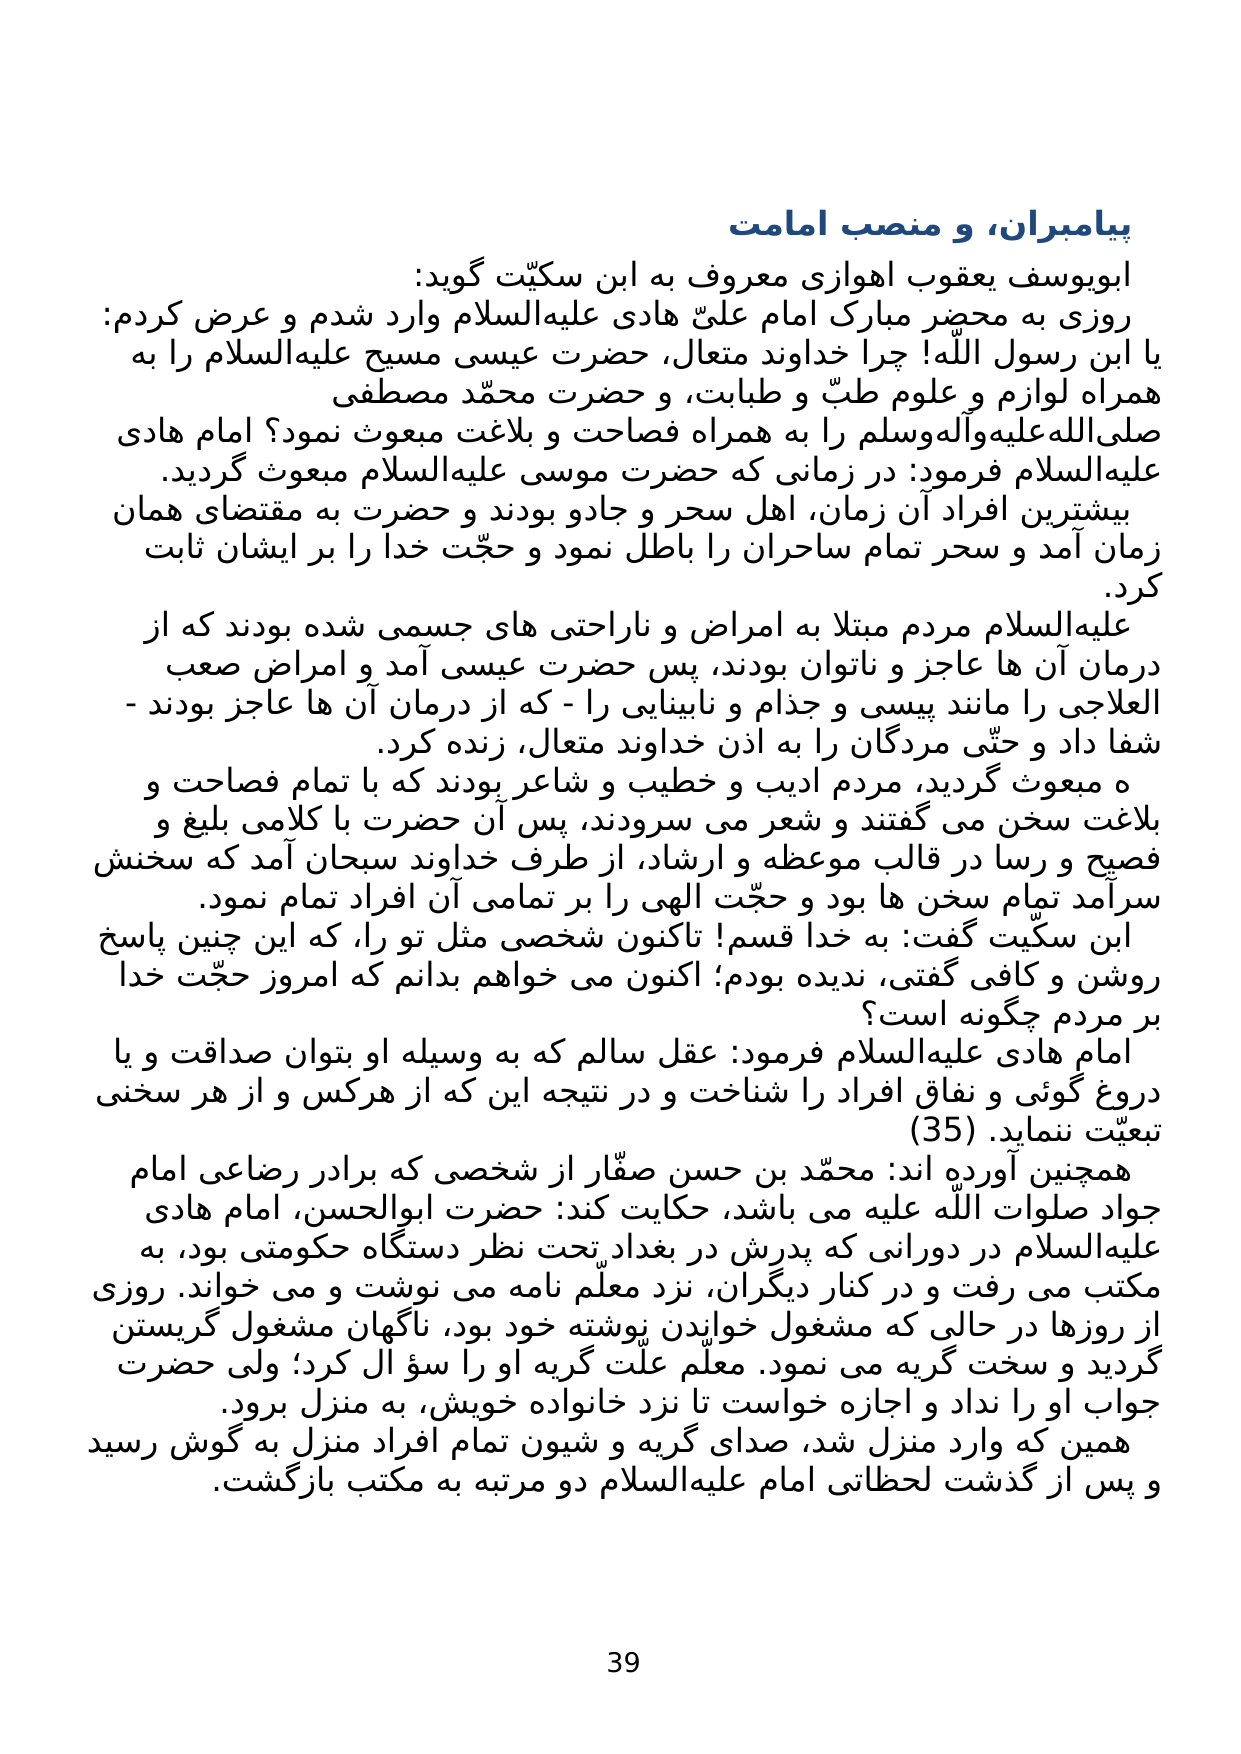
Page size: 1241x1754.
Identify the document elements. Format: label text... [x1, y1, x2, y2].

text ابن سکّیت گفت: به خدا قسم! تاکنون شخصی مثل تو را، که این چنین پاسخ روشن و کافی گفتی، ندیده بودم؛ اکنون می خواهم بدانم که امروز حجّت خدا بر مردم چگونه است؟ [84, 916, 1162, 1033]
text همین که وارد منزل شد، صدای گریه و شیون تمام افراد منزل به گوش رسید و پس از گذشت لحظاتی امام عليه‌السلام دو مرتبه به مکتب بازگشت. [84, 1422, 1162, 1499]
text ه مبعوث گردید، مردم ادیب و خطیب و شاعر بودند که با تمام فصاحت و بلاغت سخن می گفتند و شعر می سرودند، پس آن حضرت با کلامی بلیغ و فصیح و رسا در قالب موعظه و ارشاد، از طرف خداوند سبحان آمد که سخنش سرآمد تمام سخن ها بود و حجّت الهی را بر تمامی آن افراد تمام نمود. [84, 761, 1162, 916]
text بیشترین افراد آن زمان، اهل سحر و جادو بودند و حضرت به مقتضای همان زمان آمد و سحر تمام ساحران را باطل نمود و حجّت خدا را بر ایشان ثابت کرد. [84, 489, 1162, 606]
text عليه‌السلام مردم مبتلا به امراض و ناراحتی های جسمی شده بودند که از درمان آن ها عاجز و ناتوان بودند، پس حضرت عیسی آمد و امراض صعب العلاجی را مانند پیسی و جذام و نابینایی را - که از درمان آن ها عاجز بودند - شفا داد و حتّی مردگان را به اذن خداوند متعال، زنده کرد. [84, 606, 1162, 761]
text همچنین آورده اند: محمّد بن حسن صفّار از شخصی که برادر رضاعی امام جواد صلوات اللّه علیه می باشد، حکایت کند: حضرت ابوالحسن، امام هادی عليه‌السلام در دورانی که پدرش در بغداد تحت نظر دستگاه حکومتی بود، به مکتب می رفت و در کنار دیگران، نزد معلّم نامه می نوشت و می خواند. روزی از روزها در حالی که مشغول خواندن نوشته خود بود، ناگهان مشغول گریستن گردید و سخت گریه می نمود. معلّم علّت گریه او را سؤ ال کرد؛ ولی حضرت جواب او را نداد و اجازه خواست تا نزد خانواده خویش، به منزل برود. [84, 1149, 1162, 1422]
text ابویوسف یعقوب اهوازی معروف به ابن سکیّت گوید: [84, 256, 1162, 295]
text روزی به محضر مبارک امام علیّ هادی عليه‌السلام وارد شدم و عرض کردم: یا ابن رسول اللّه! چرا خداوند متعال، حضرت عیسی مسیح عليه‌السلام را به همراه لوازم و علوم طبّ و طبابت، و حضرت محمّد مصطفی صلى‌الله‌عليه‌وآله‌وسلم را به همراه فصاحت و بلاغت مبعوث نمود؟ امام هادی عليه‌السلام فرمود: در زمانی که حضرت موسی عليه‌السلام مبعوث گردید. [84, 295, 1162, 489]
text امام هادی عليه‌السلام فرمود: عقل سالم که به وسیله او بتوان صداقت و یا دروغ گوئی و نفاق افراد را شناخت و در نتیجه این که از هرکس و از هر سخنی تبعیّت ننماید. (35) [84, 1033, 1162, 1149]
subtitle پیامبران، و منصب امامت [84, 204, 1162, 243]
